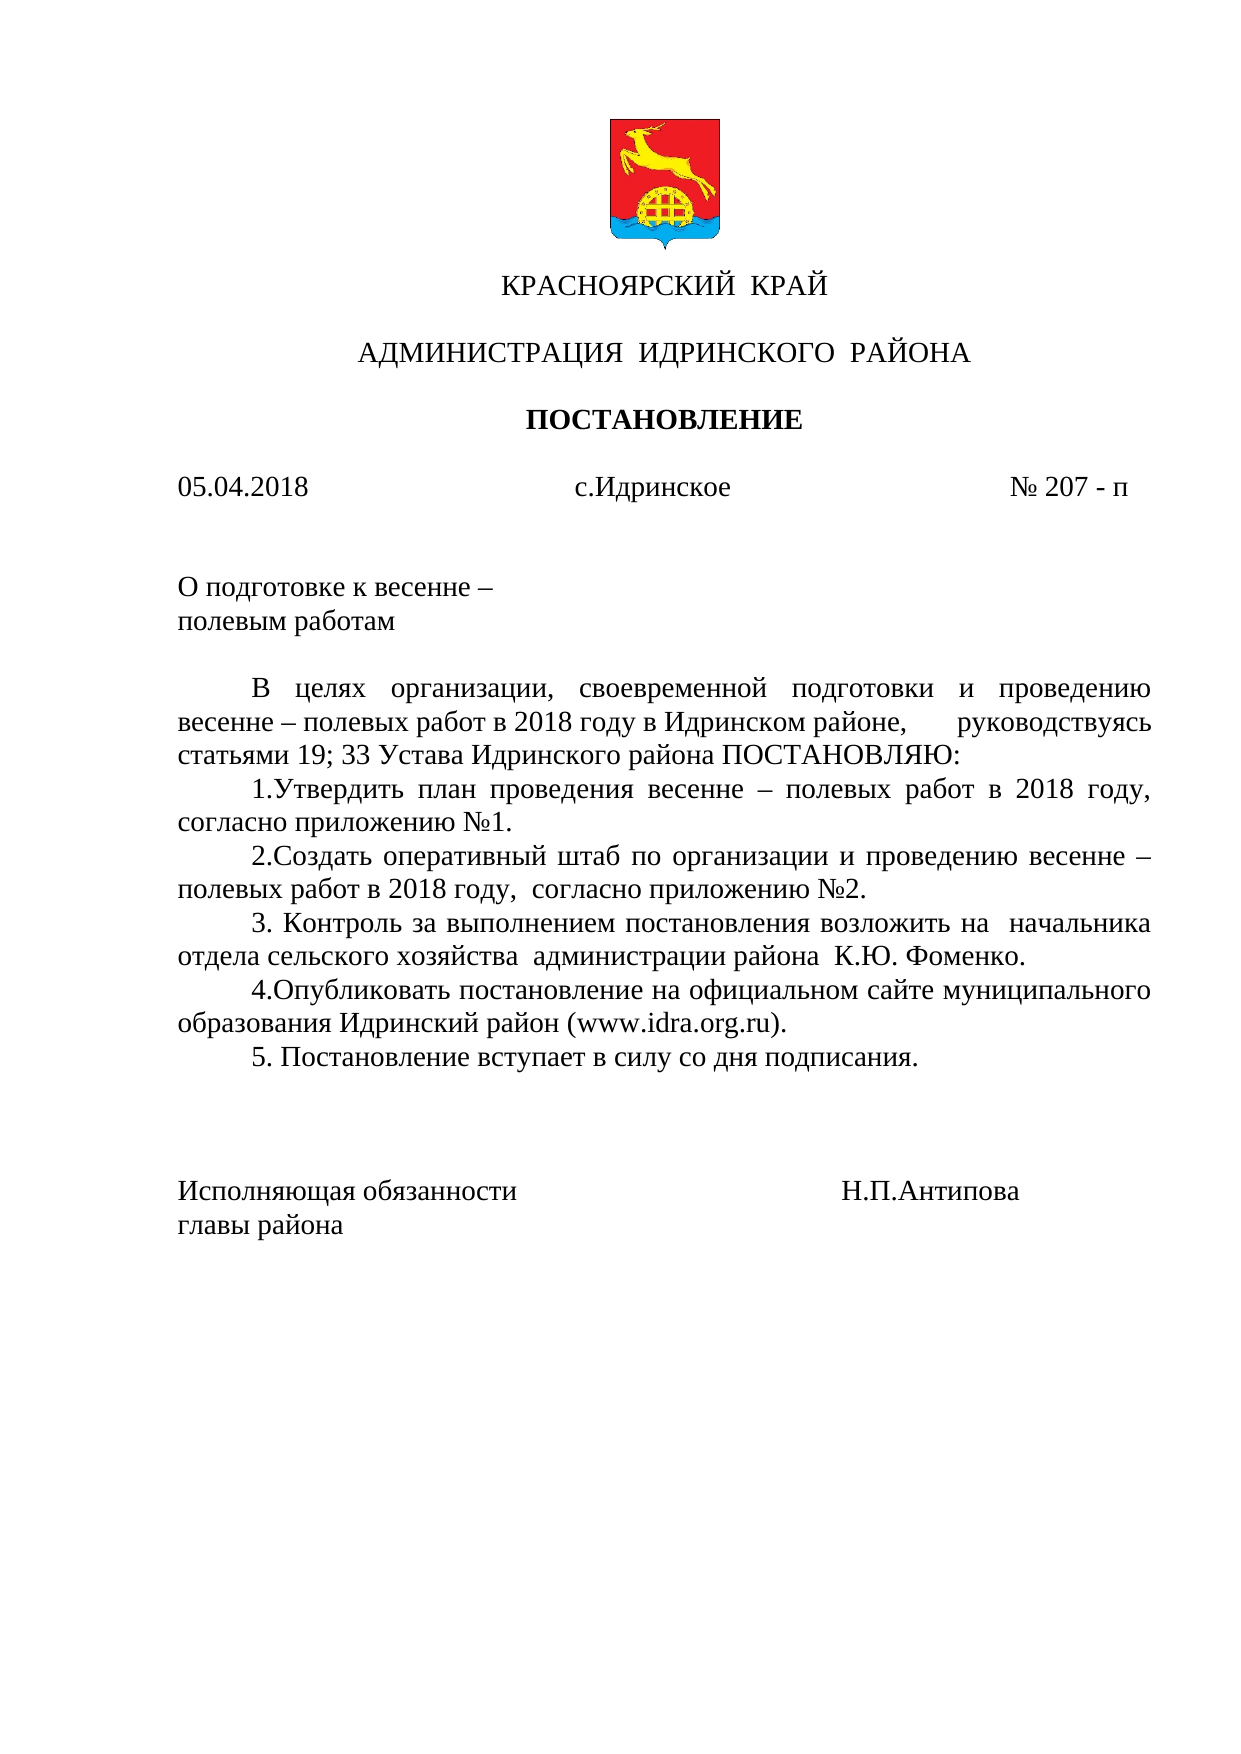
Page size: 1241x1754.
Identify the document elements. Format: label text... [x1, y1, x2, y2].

text главы района [177, 1207, 1152, 1240]
text ПОСТАНОВЛЕНИЕ [177, 402, 1152, 435]
text 5. Постановление вступает в силу со дня подписания. [177, 1039, 1152, 1073]
text 4.Опубликовать постановление на официальном сайте муниципального образования Идринский район (www.idra.org.ru). [177, 972, 1152, 1039]
text Исполняющая обязанности Н.П.Антипова [177, 1173, 1152, 1207]
picture [609, 118, 720, 251]
text АДМИНИСТРАЦИЯ ИДРИНСКОГО РАЙОНА [177, 335, 1152, 368]
text 3. Контроль за выполнением постановления возложить на начальника отдела сельского хозяйства администрации района К.Ю. Фоменко. [177, 905, 1152, 972]
text 05.04.2018 с.Идринское № 207 - п [177, 469, 1152, 502]
text 2.Создать оперативный штаб по организации и проведению весенне – полевых работ в 2018 году, согласно приложению №2. [177, 838, 1152, 905]
text КРАСНОЯРСКИЙ КРАЙ [177, 268, 1152, 301]
text В целях организации, своевременной подготовки и проведению весенне – полевых работ в 2018 году в Идринском ра йоне, руководствуясь статьями 19; 33 Устава Идринского района ПОСТАНОВЛЯЮ: [177, 670, 1152, 771]
text 1.Утвердить план проведения весенне – полевых работ в 2018 году, согласно приложению №1. [177, 771, 1152, 838]
text полевым работам [177, 603, 1152, 637]
text О подготовке к весенне – [177, 569, 1152, 603]
